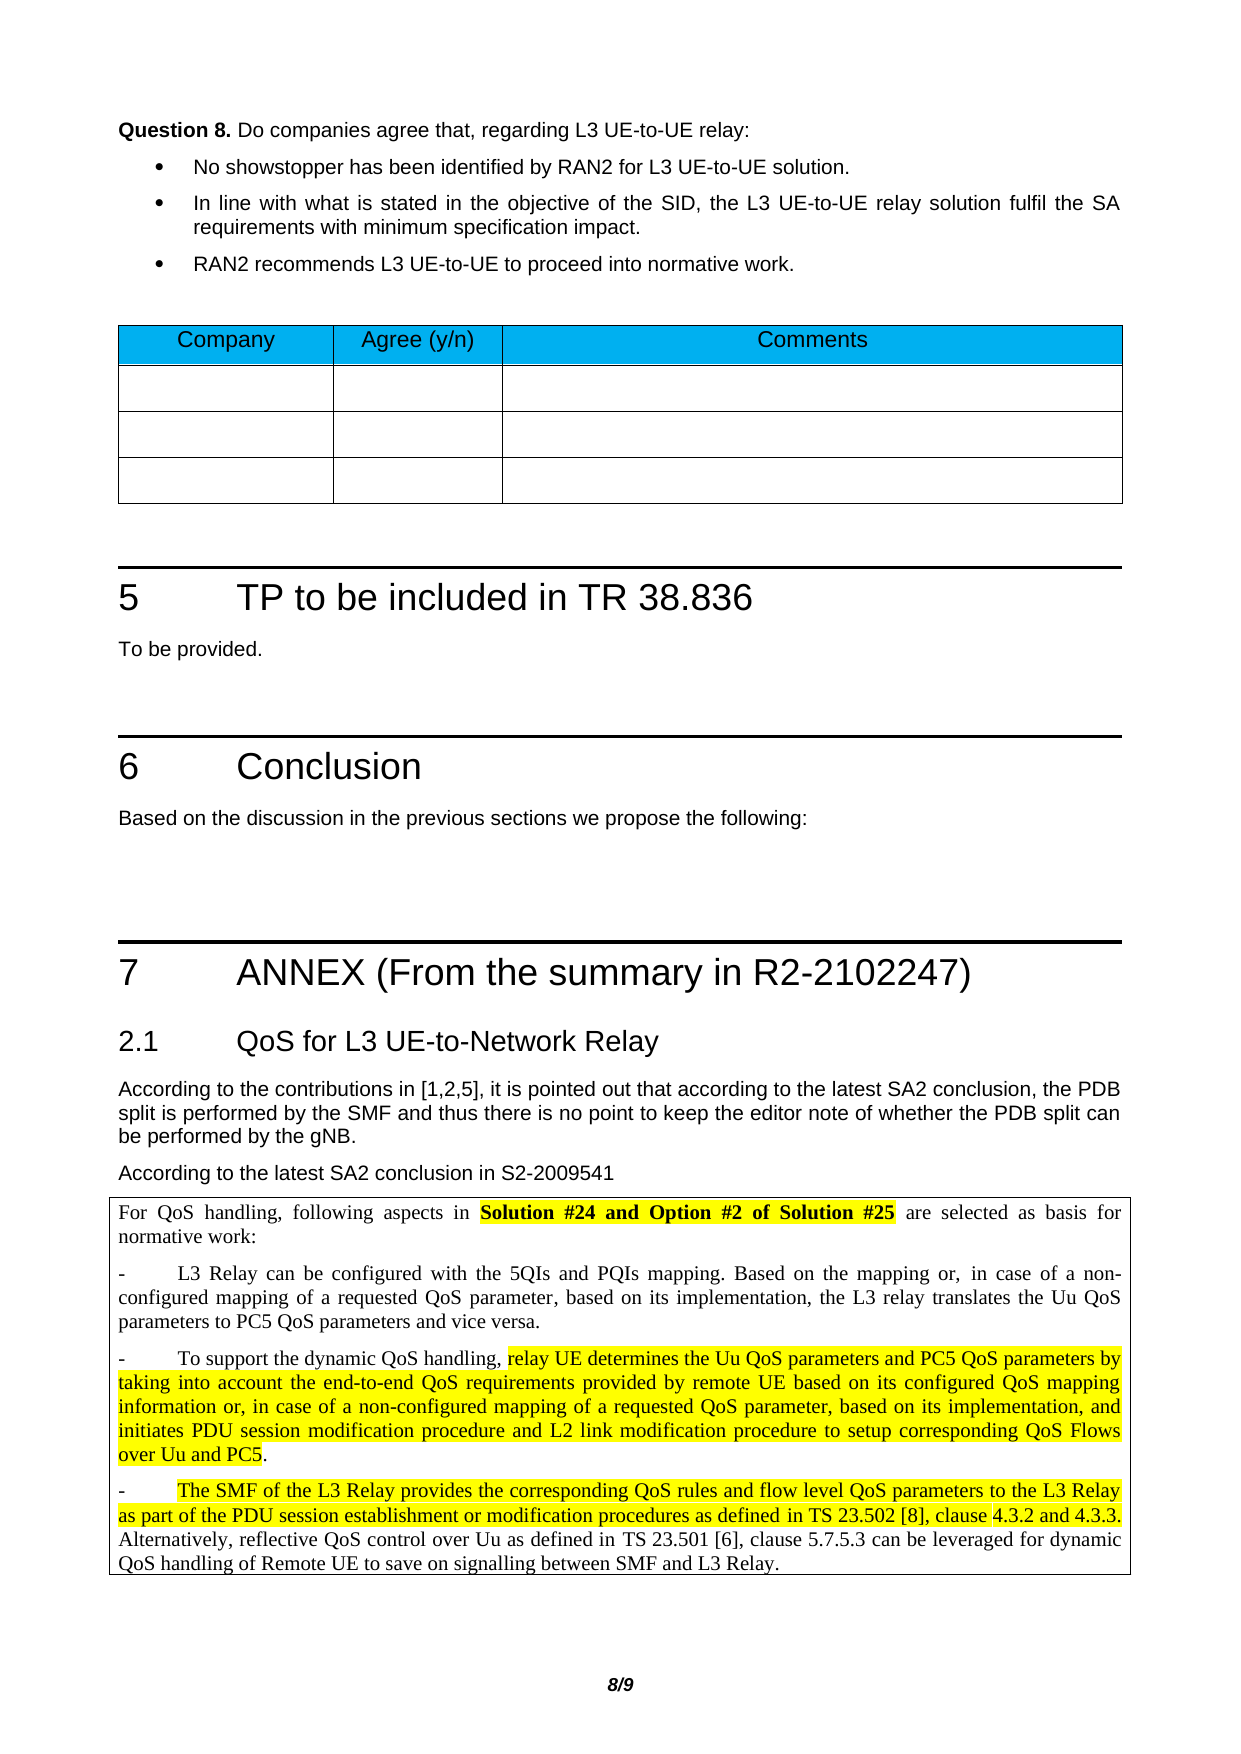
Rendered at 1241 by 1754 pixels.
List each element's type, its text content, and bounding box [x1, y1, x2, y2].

table_header Comments [503, 326, 1122, 364]
subtitle 7 ANNEX (From the summary in R2-2102247) [118, 944, 1122, 993]
text Question 8. Do companies agree that, regarding L3 UE-to-UE relay: [118, 118, 1122, 142]
text - The SMF of the L3 Relay provides the corresponding QoS rules and flow level QoS parameters to the L3 Relay as part of the PDU session establishment or modification procedures as defined in TS 23.502 [8], clause 4.3.2 and 4.3.3. Alternatively, reflective QoS control over Uu as defined in TS 23.501 [6], clause 5.7.5.3 can be leveraged for dynamic QoS handling of Remote UE to save on signalling between SMF and L3 Relay. [110, 1475, 1130, 1574]
table_header Agree (y/n) [334, 326, 502, 364]
subtitle 5 TP to be included in TR 38.836 [118, 569, 1122, 618]
table_cell [503, 458, 1122, 503]
table_cell [503, 366, 1122, 411]
table_cell [334, 366, 502, 411]
table_cell [334, 458, 502, 503]
table_cell [503, 412, 1122, 457]
table_cell [119, 458, 333, 503]
subtitle 6 Conclusion [118, 738, 1122, 787]
table_cell [119, 412, 333, 457]
table_header Company [119, 326, 333, 364]
text For QoS handling, following aspects in Solution #24 and Option #2 of Solution #25 are selected as basis for normative work: [110, 1198, 1130, 1248]
text - L3 Relay can be configured with the 5QIs and PQIs mapping. Based on the mapping or, in case of a non-configured mapping of a requested QoS parameter, based on its implementation, the L3 relay translates the Uu QoS parameters to PC5 QoS parameters and vice versa. [110, 1258, 1130, 1333]
list No showstopper has been identified by RAN2 for L3 UE-to-UE solution. [156, 154, 1122, 179]
text According to the contributions in [1,2,5], it is pointed out that according to the latest SA2 conclusion, the PDB split is performed by the SMF and thus there is no point to keep the editor note of whether the PDB split can be performed by the gNB. [118, 1076, 1122, 1148]
table_cell [119, 366, 333, 411]
list RAN2 recommends L3 UE-to-UE to proceed into normative work. [156, 252, 1122, 276]
text To be provided. [118, 637, 1122, 661]
text 2.1 QoS for L3 UE-to-Network Relay [118, 1024, 1122, 1058]
list In line with what is stated in the objective of the SID, the L3 UE-to-UE relay solution fulfil the SA requirements with minimum specification impact. [156, 191, 1122, 239]
text Based on the discussion in the previous sections we propose the following: [118, 806, 1122, 830]
table_cell [334, 412, 502, 457]
text According to the latest SA2 conclusion in S2-2009541 [118, 1161, 1122, 1185]
text - To support the dynamic QoS handling, relay UE determines the Uu QoS parameters and PC5 QoS parameters by taking into account the end-to-end QoS requirements provided by remote UE based on its configured QoS mapping information or, in case of a non-configured mapping of a requested QoS parameter, based on its implementation, and initiates PDU session modification procedure and L2 link modification procedure to setup corresponding QoS Flows over Uu and PC5. [110, 1342, 1130, 1466]
